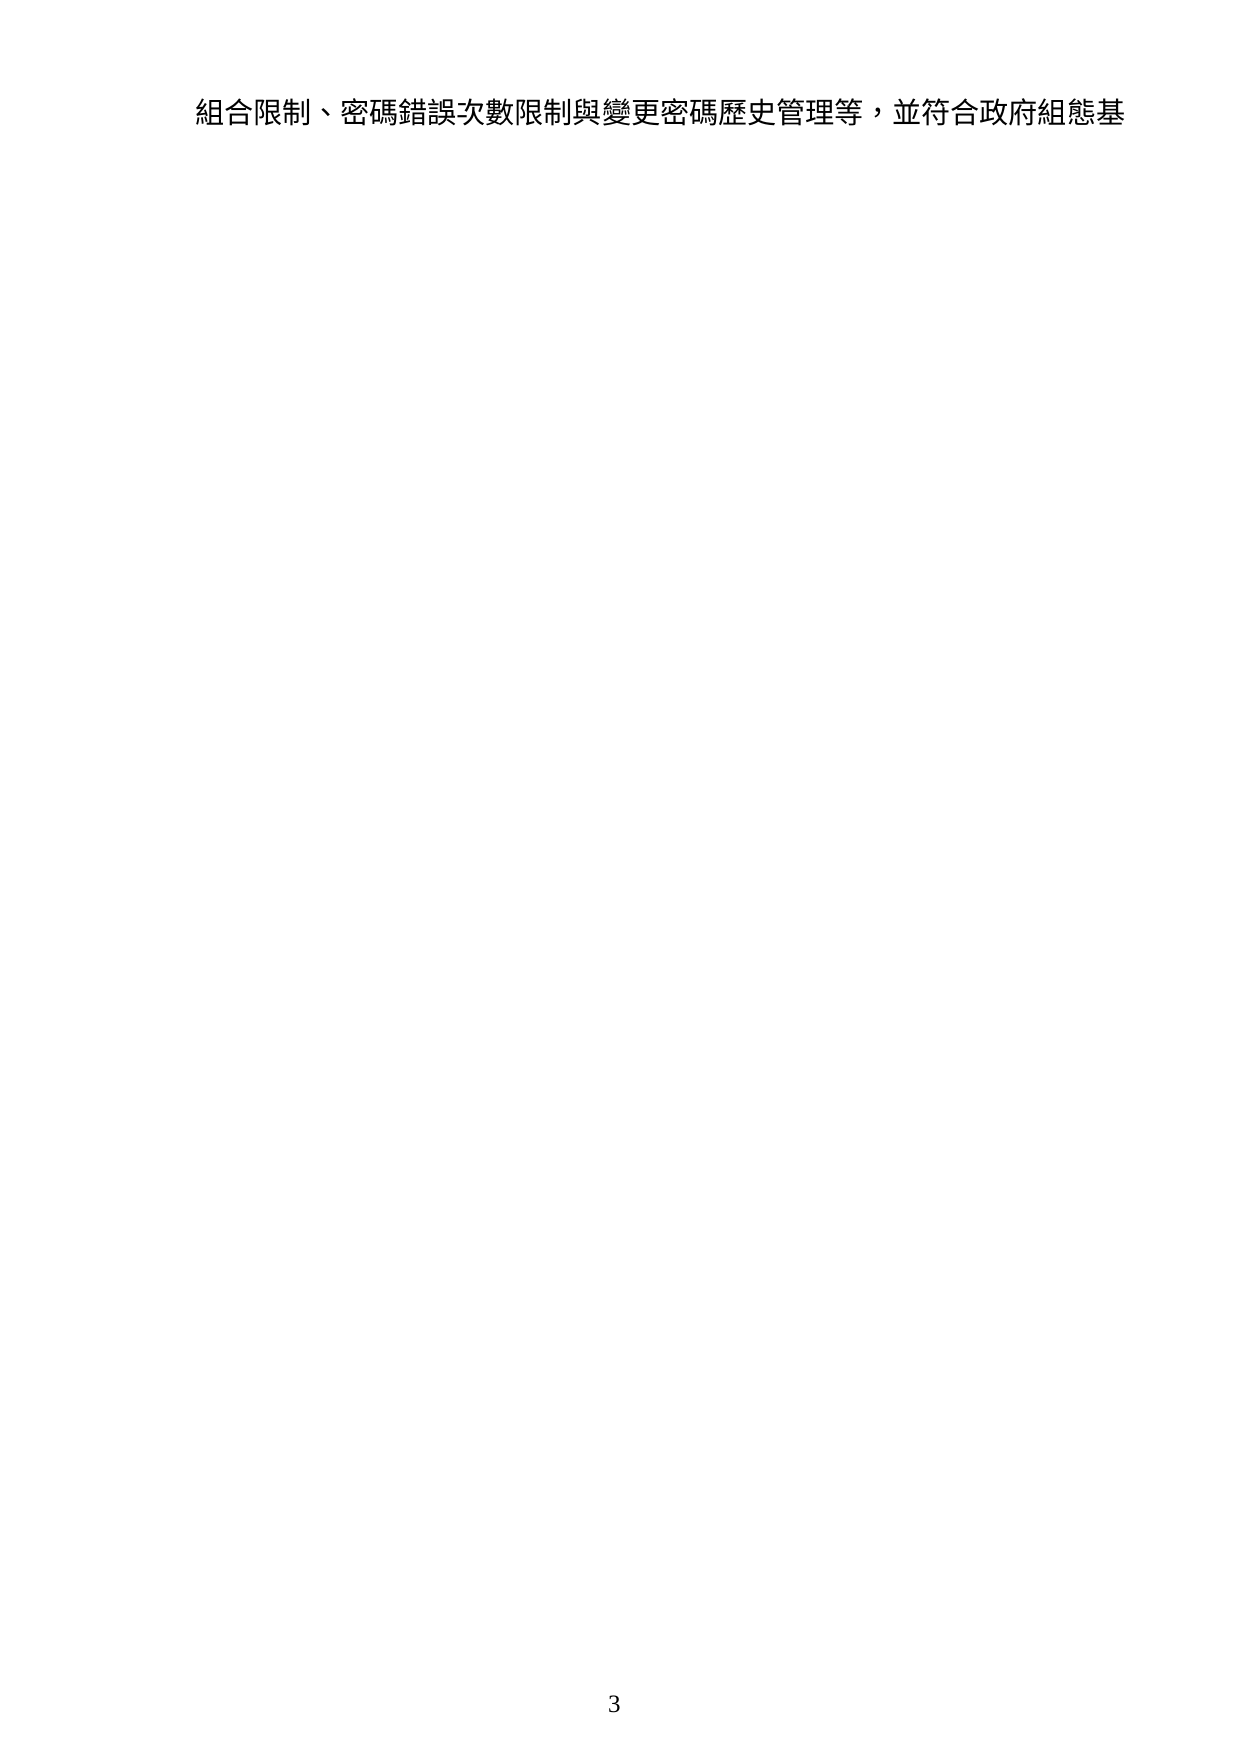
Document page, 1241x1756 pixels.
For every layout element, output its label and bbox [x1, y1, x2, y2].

text [136, 89, 1134, 132]
